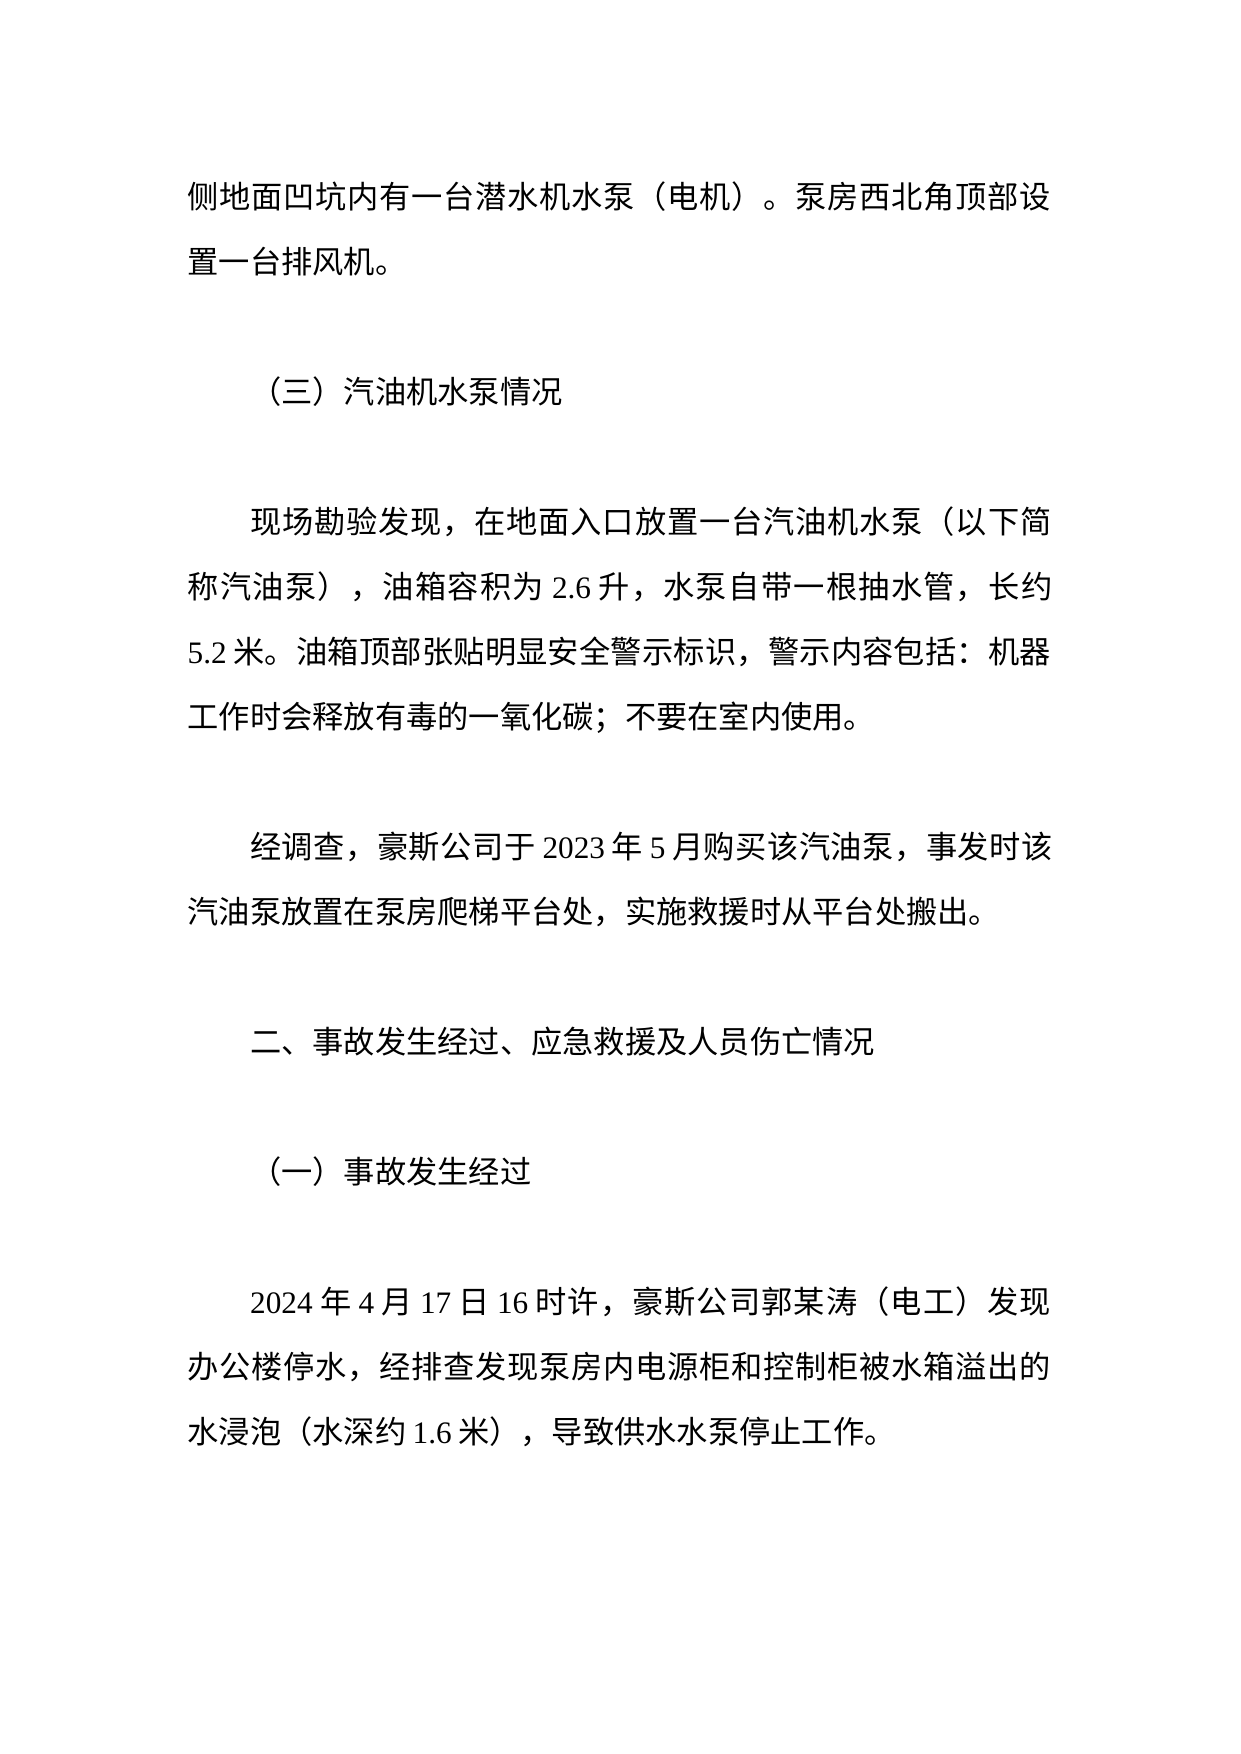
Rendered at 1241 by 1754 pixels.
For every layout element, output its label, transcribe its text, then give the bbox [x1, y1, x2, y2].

text 2024年4月17日16时许，豪斯公司郭某涛（电工）发现办公楼停水，经排查发现泵房内电源柜和控制柜被水箱溢出的水浸泡（水深约1.6米），导致供水水泵停止工作。 [187, 1267, 1053, 1462]
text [187, 162, 1053, 292]
text （三）汽油机水泵情况 [187, 357, 1053, 422]
text （一）事故发生经过 [187, 1137, 1053, 1202]
text 经调查，豪斯公司于2023年5月购买该汽油泵，事发时该汽油泵放置在泵房爬梯平台处，实施救援时从平台处搬出。 [187, 812, 1053, 942]
text 二、事故发生经过、应急救援及人员伤亡情况 [187, 1007, 1053, 1072]
text 现场勘验发现，在地面入口放置一台汽油机水泵（以下简称汽油泵），油箱容积为2.6升，水泵自带一根抽水管，长约5.2米。油箱顶部张贴明显安全警示标识，警示内容包括：机器工作时会释放有毒的一氧化碳；不要在室内使用。 [187, 487, 1053, 747]
